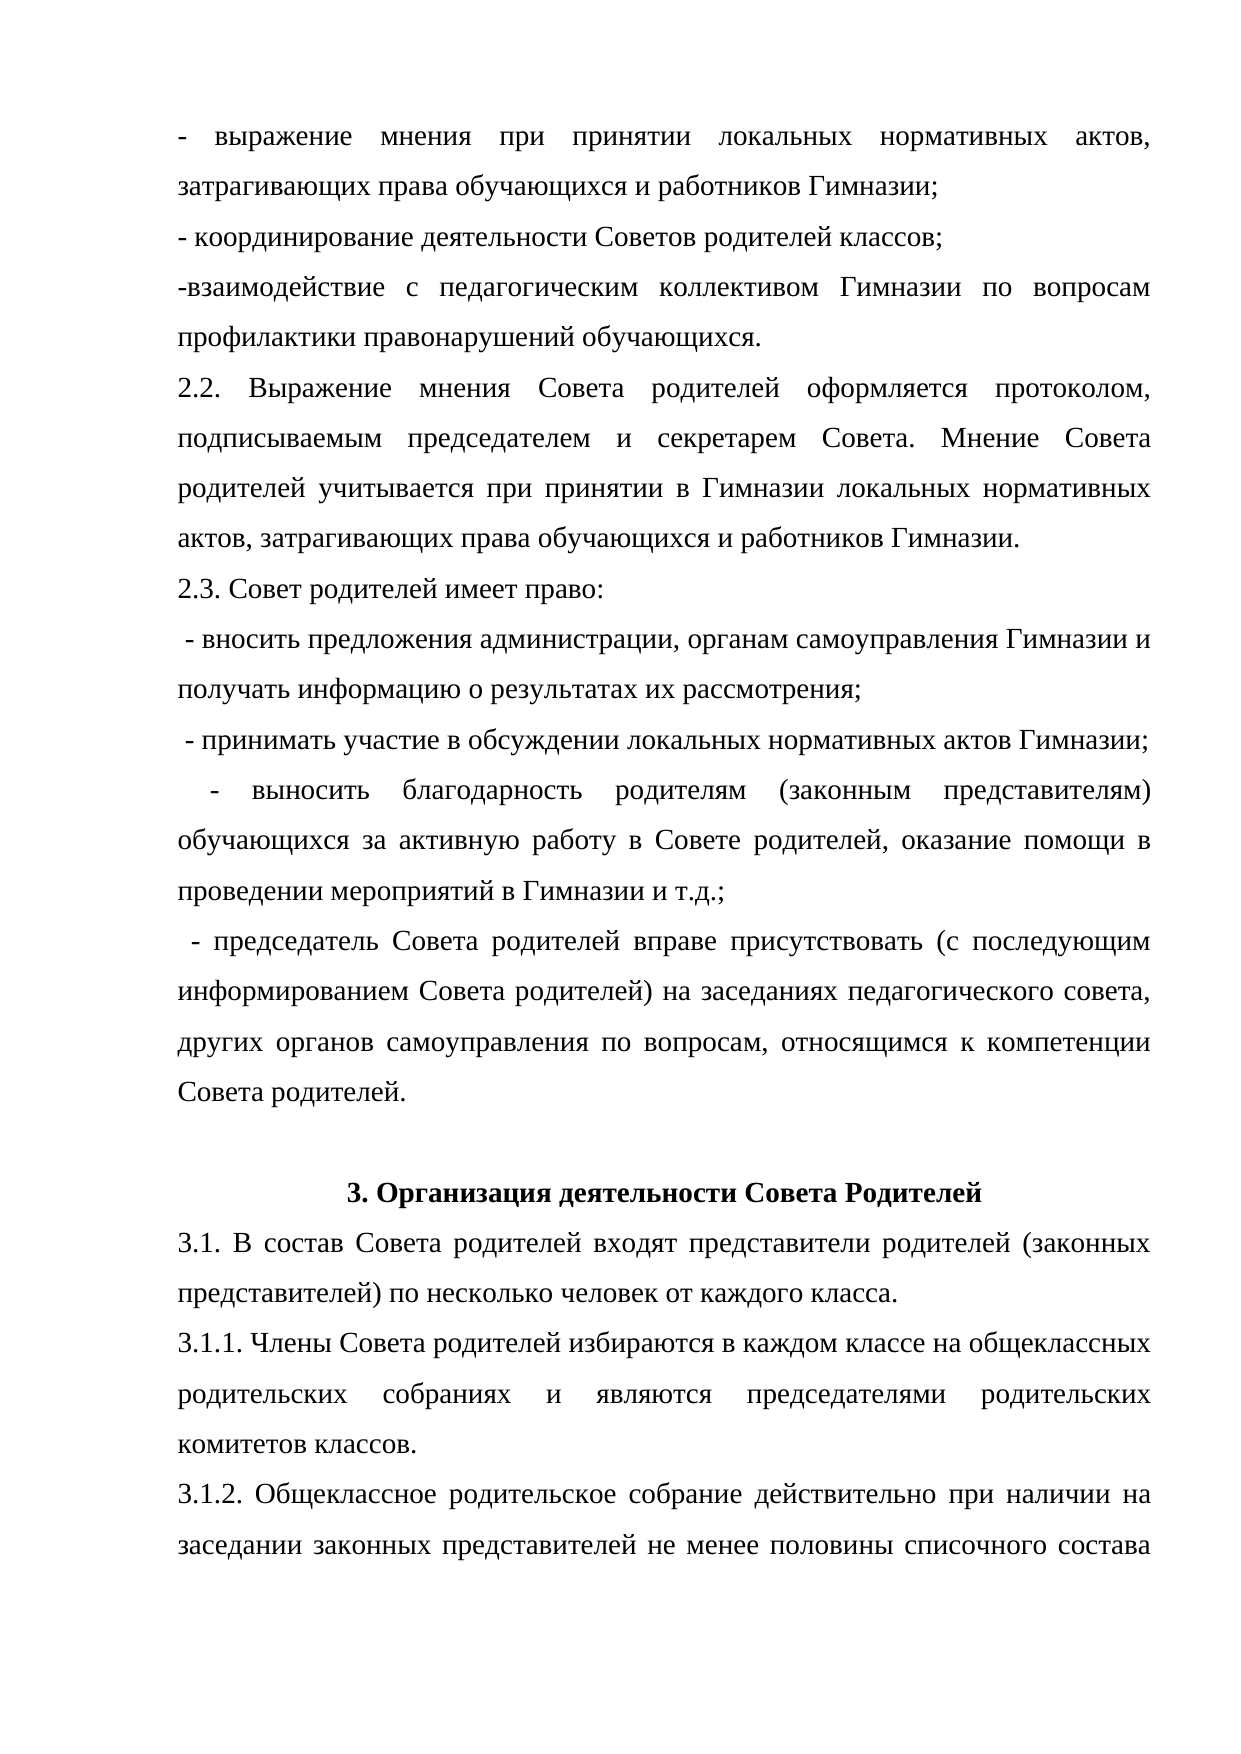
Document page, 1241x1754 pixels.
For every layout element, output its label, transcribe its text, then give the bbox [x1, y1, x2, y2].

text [177, 1477, 1152, 1560]
text 3. Организация деятельности Совета Родителей [177, 1175, 1152, 1208]
text - председатель Совета родителей вправе присутствовать (с последующим информированием Совета родителей) на заседаниях педагогического совета, других органов самоуправления по вопросам, относящимся к компетенции Совета родителей. [177, 923, 1152, 1108]
text - координирование деятельности Советов родителей классов; [177, 219, 1152, 252]
text 2.2. Выражение мнения Совета родителей оформляется протоколом, подписываемым председателем и секретарем Совета. Мнение Совета родителей учитывается при принятии в Гимназии локальных нормативных актов, затрагивающих права обучающихся и работников Гимназии. [177, 370, 1152, 554]
text 2.3. Совет родителей имеет право: [177, 571, 1152, 604]
text - вносить предложения администрации, органам самоуправления Гимназии и получать информацию о результатах их рассмотрения; [177, 621, 1152, 705]
text -взаимодействие с педагогическим коллективом Гимназии по вопросам профилактики правонарушений обучающихся. [177, 269, 1152, 353]
text - выражение мнения при принятии локальных нормативных актов, затрагивающих права обучающихся и работников Гимназии; [177, 118, 1152, 202]
text 3.1.1. Члены Совета родителей избираются в каждом классе на общеклассных родительских собраниях и являются председателями родительских комитетов классов. [177, 1326, 1152, 1460]
text - принимать участие в обсуждении локальных нормативных актов Гимназии; [177, 722, 1152, 755]
text 3.1. В состав Совета родителей входят представители родителей (законных представителей) по несколько человек от каждого класса. [177, 1225, 1152, 1309]
text - выносить благодарность родителям (законным представителям) обучающихся за активную работу в Совете родителей, оказание помощи в проведении мероприятий в Гимназии и т.д.; [177, 772, 1152, 906]
